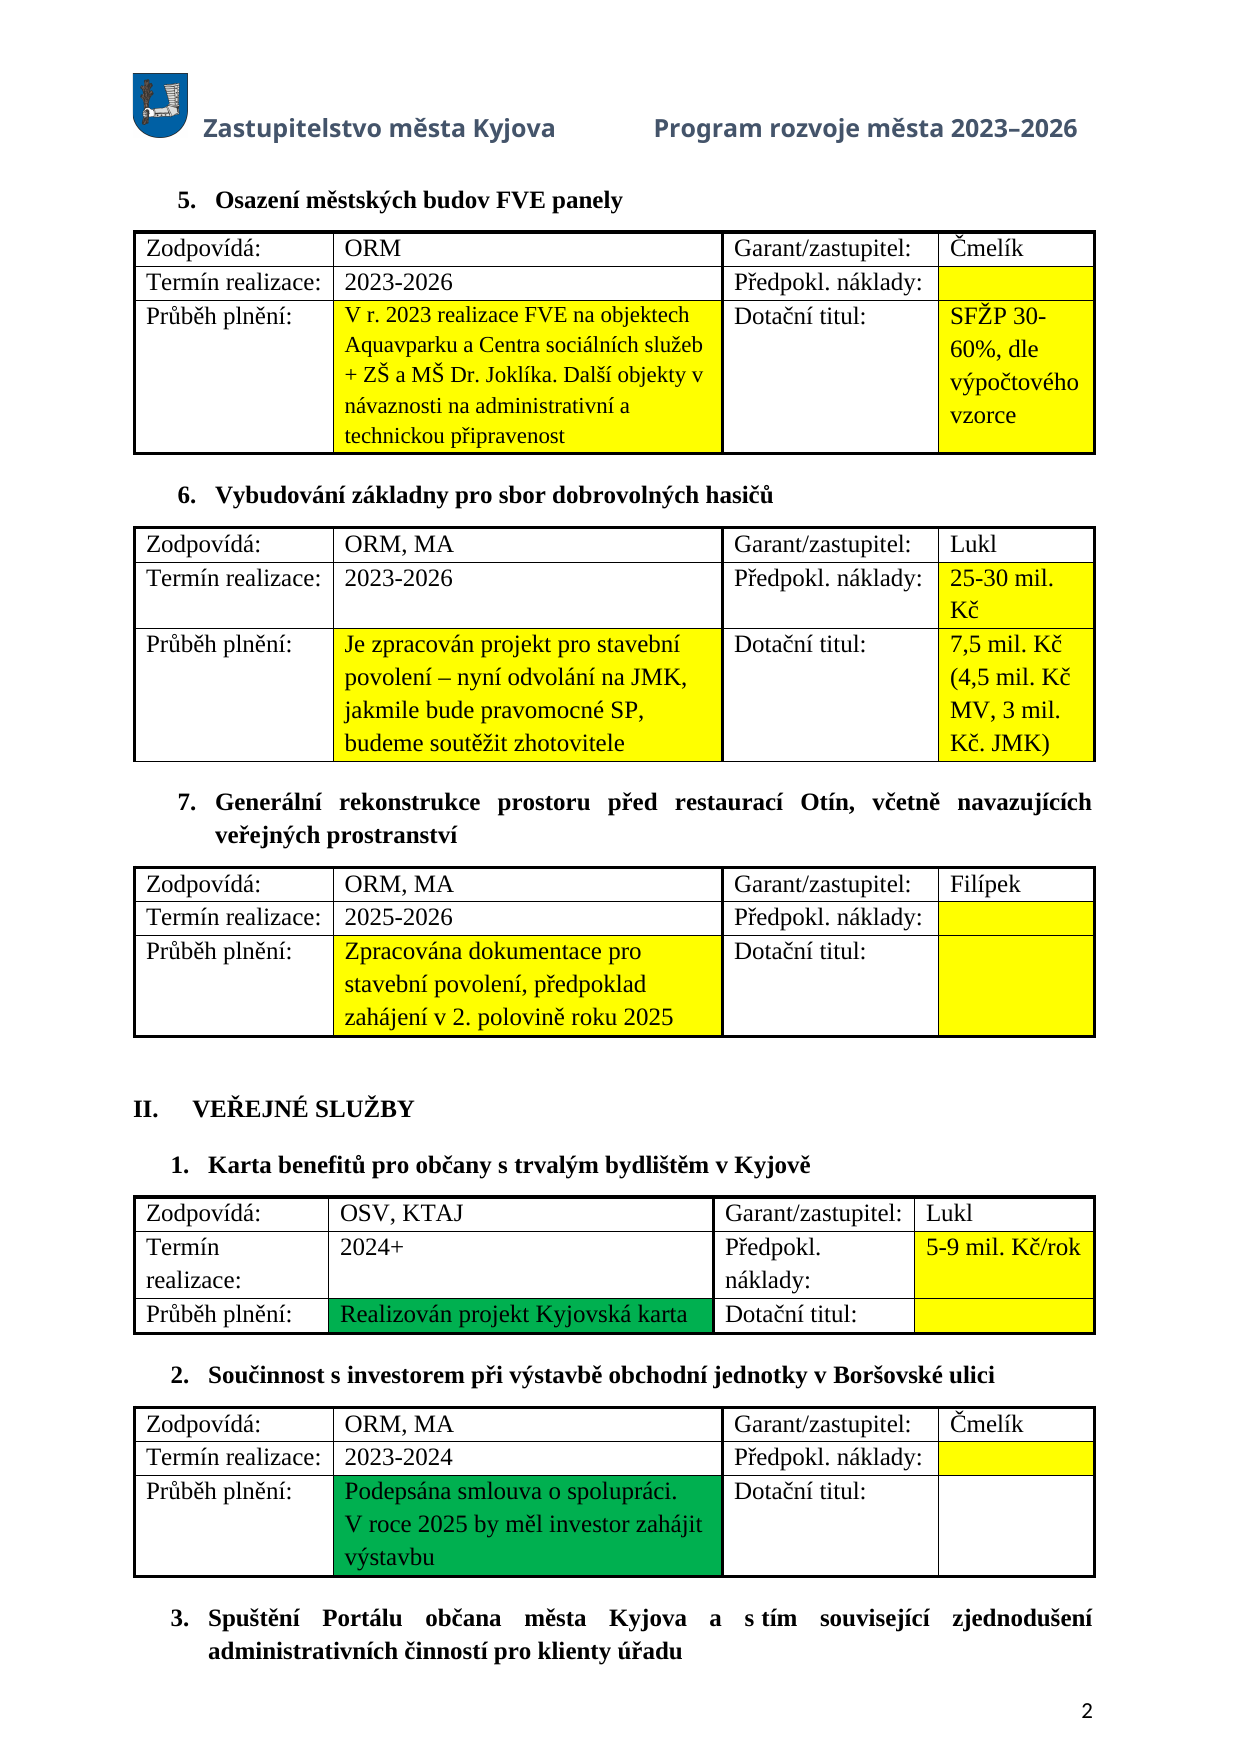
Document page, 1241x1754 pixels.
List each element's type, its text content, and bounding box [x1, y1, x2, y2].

table_cell SFŽP 30-60%, dle výpočtového vzorce [939, 301, 1093, 452]
table_cell Dotační titul: [715, 1299, 914, 1332]
table_cell 2023-2024 [334, 1442, 721, 1475]
list VEŘEJNÉ SLUŽBY [133, 1094, 1093, 1123]
table_cell Termín realizace: [136, 267, 333, 300]
table_cell Termín realizace: [136, 1232, 328, 1298]
list Generální rekonstrukce prostoru před restaurací Otín, včetně navazujících veřejných prostranství [177, 787, 1093, 849]
table_header Filípek [939, 869, 1093, 901]
table_cell [939, 1476, 1093, 1575]
table_cell 2024+ [329, 1232, 712, 1298]
list Spuštění Portálu občana města Kyjova a s tím související zjednodušení administrativních činností pro klienty úřadu [170, 1603, 1093, 1665]
table_header Lukl [915, 1199, 1093, 1231]
table_cell [939, 902, 1093, 935]
table_cell 5-9 mil. Kč/rok [915, 1232, 1093, 1298]
table_header Garant/zastupitel: [724, 869, 938, 901]
table_cell Dotační titul: [724, 936, 938, 1035]
list Karta benefitů pro občany s trvalým bydlištěm v Kyjově [170, 1150, 1093, 1179]
table_cell Předpokl. náklady: [724, 1442, 938, 1475]
table_header Garant/zastupitel: [724, 234, 938, 266]
list Vybudování základny pro sbor dobrovolných hasičů [177, 480, 1093, 509]
table_cell Zpracována dokumentace pro stavební povolení, předpoklad zahájení v 2. polovině roku 2025 [334, 936, 721, 1035]
table_cell 2025-2026 [334, 902, 721, 935]
list Součinnost s investorem při výstavbě obchodní jednotky v Boršovské ulici [170, 1360, 1093, 1389]
table_cell 2023-2026 [334, 267, 721, 300]
table_cell Dotační titul: [724, 301, 938, 452]
table_cell Průběh plnění: [136, 1299, 328, 1332]
table_cell Dotační titul: [724, 1476, 938, 1575]
table_cell Předpokl. náklady: [724, 563, 938, 628]
table_header ORM [334, 234, 721, 266]
table_cell Je zpracován projekt pro stavební povolení – nyní odvolání na JMK, jakmile bude pravomocné SP, budeme soutěžit zhotovitele [334, 629, 721, 761]
table_cell 7,5 mil. Kč (4,5 mil. Kč MV, 3 mil. Kč. JMK) [939, 629, 1093, 761]
table_header ORM, MA [334, 1409, 721, 1441]
table_cell [939, 1442, 1093, 1475]
table_cell [939, 936, 1093, 1035]
table_header Zodpovídá: [136, 234, 333, 266]
table_cell Podepsána smlouva o spolupráci. V roce 2025 by měl investor zahájit výstavbu [334, 1476, 721, 1575]
picture [132, 73, 188, 138]
table_cell Předpokl. náklady: [724, 267, 938, 300]
table_header OSV, KTAJ [329, 1199, 712, 1231]
table_cell Termín realizace: [136, 563, 333, 628]
table_header Lukl [939, 529, 1093, 562]
table_cell 25-30 mil. Kč [939, 563, 1093, 628]
table_cell Dotační titul: [724, 629, 938, 761]
table_cell Průběh plnění: [136, 301, 333, 452]
table_header Zodpovídá: [136, 869, 333, 901]
table_cell Termín realizace: [136, 1442, 333, 1475]
table_header Zodpovídá: [136, 529, 333, 562]
table_cell Průběh plnění: [136, 629, 333, 761]
table_cell Průběh plnění: [136, 1476, 333, 1575]
table_header ORM, MA [334, 529, 721, 562]
table_cell Realizován projekt Kyjovská karta [329, 1299, 712, 1332]
table_header Zodpovídá: [136, 1199, 328, 1231]
table_header Garant/zastupitel: [724, 529, 938, 562]
table_cell Předpokl. náklady: [715, 1232, 914, 1298]
table_cell Termín realizace: [136, 902, 333, 935]
list Osazení městských budov FVE panely [177, 185, 1093, 213]
table_header ORM, MA [334, 869, 721, 901]
table_cell 2023-2026 [334, 563, 721, 628]
table_cell [939, 267, 1093, 300]
table_header Čmelík [939, 1409, 1093, 1441]
table_header Garant/zastupitel: [715, 1199, 914, 1231]
table_header Čmelík [939, 234, 1093, 266]
table_cell Průběh plnění: [136, 936, 333, 1035]
table_header Zodpovídá: [136, 1409, 333, 1441]
table_cell Předpokl. náklady: [724, 902, 938, 935]
table_cell [915, 1299, 1093, 1332]
table_header Garant/zastupitel: [724, 1409, 938, 1441]
table_cell V r. 2023 realizace FVE na objektech Aquavparku a Centra sociálních služeb + ZŠ a MŠ Dr. Joklíka. Další objekty v návaznosti na administrativní a technickou připravenost [334, 301, 721, 452]
